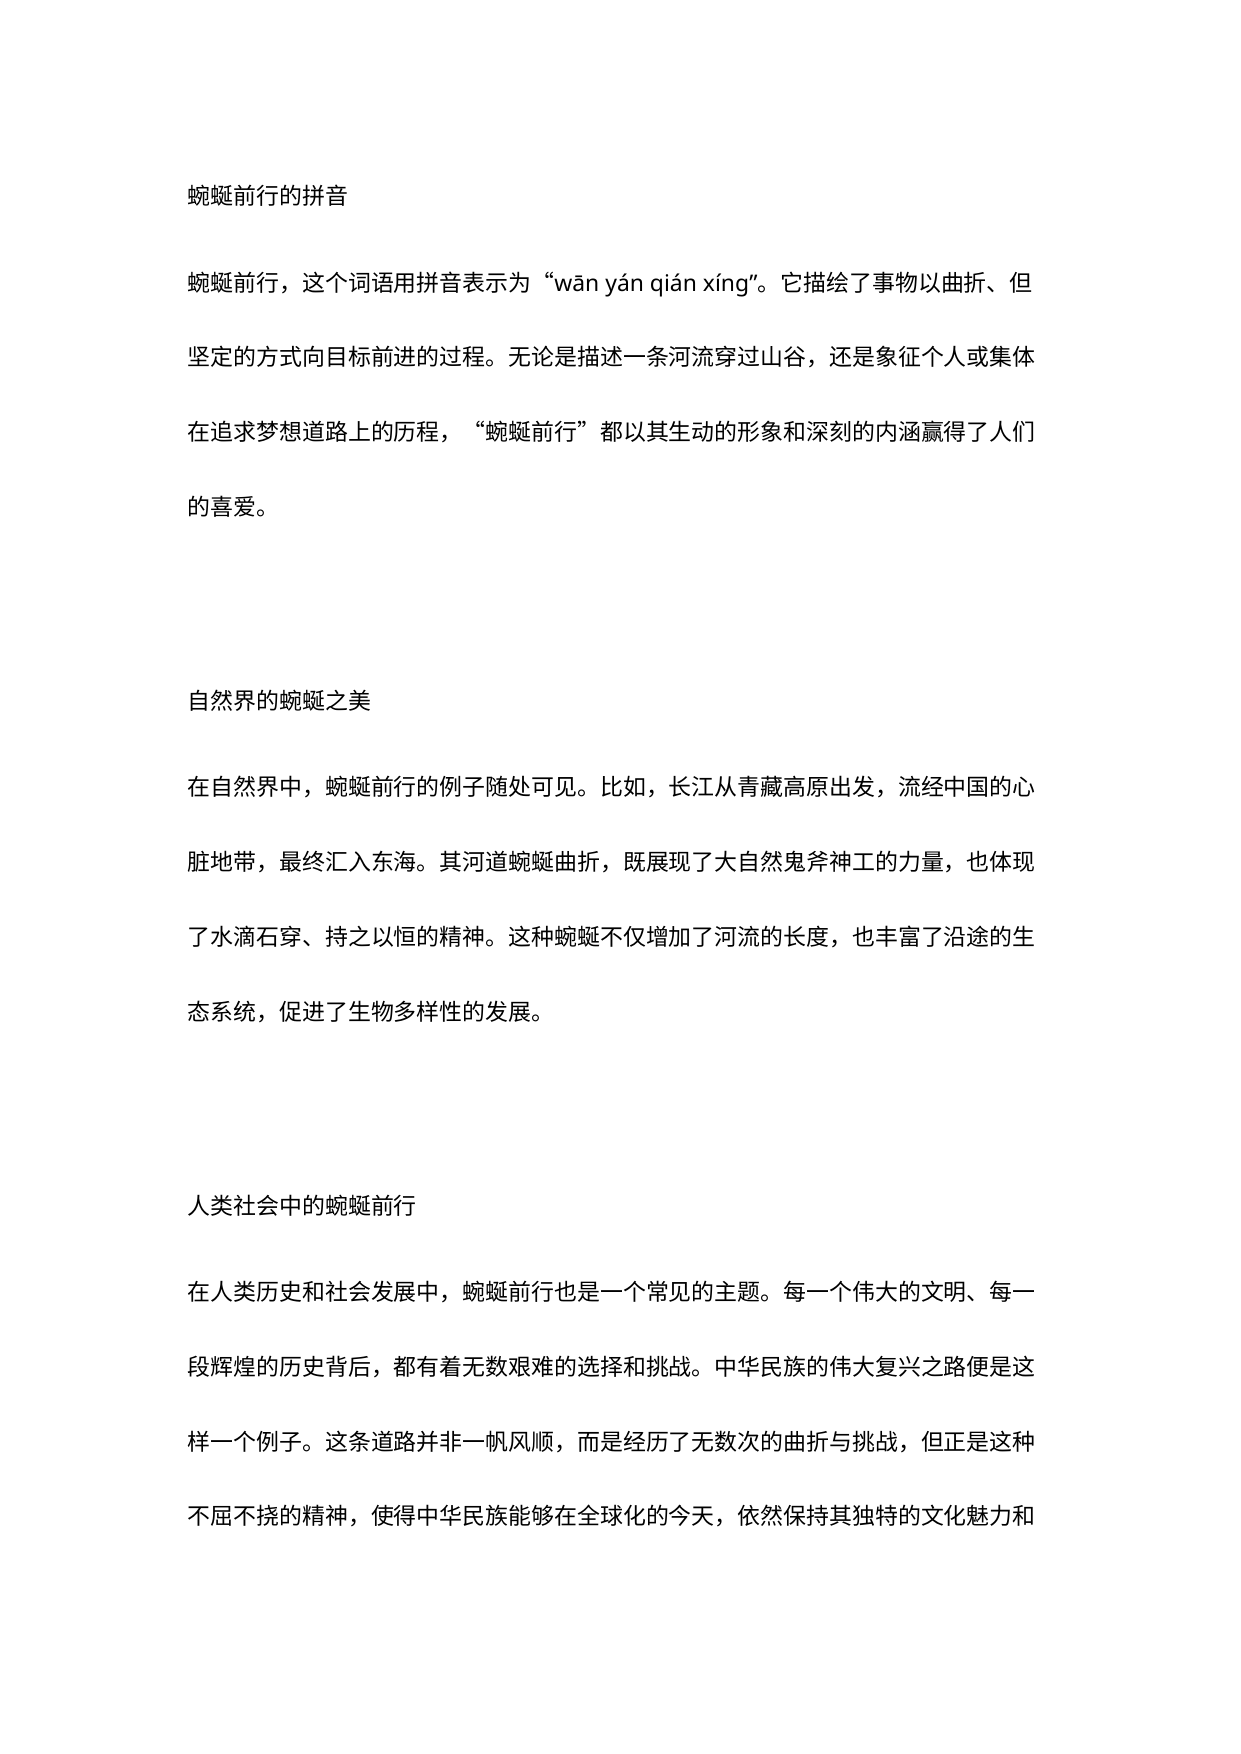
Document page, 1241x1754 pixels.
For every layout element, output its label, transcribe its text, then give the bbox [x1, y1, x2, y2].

text 蜿蜒前行，这个词语用拼音表示为“wān yán qián xíng”。它描绘了事物以曲折、但坚定的方式向目标前进的过程。无论是描述一条河流穿过山谷，还是象征个人或集体在追求梦想道路上的历程，“蜿蜒前行”都以其生动的形象和深刻的内涵赢得了人们的喜爱。 [187, 248, 1053, 538]
text 自然界的蜿蜒之美 [187, 667, 1053, 732]
text 人类社会中的蜿蜒前行 [187, 1172, 1053, 1237]
text 在自然界中，蜿蜒前行的例子随处可见。比如，长江从青藏高原出发，流经中国的心脏地带，最终汇入东海。其河道蜿蜒曲折，既展现了大自然鬼斧神工的力量，也体现了水滴石穿、持之以恒的精神。这种蜿蜒不仅增加了河流的长度，也丰富了沿途的生态系统，促进了生物多样性的发展。 [187, 753, 1053, 1042]
text 蜿蜒前行的拼音 [187, 162, 1053, 227]
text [187, 1258, 1053, 1547]
